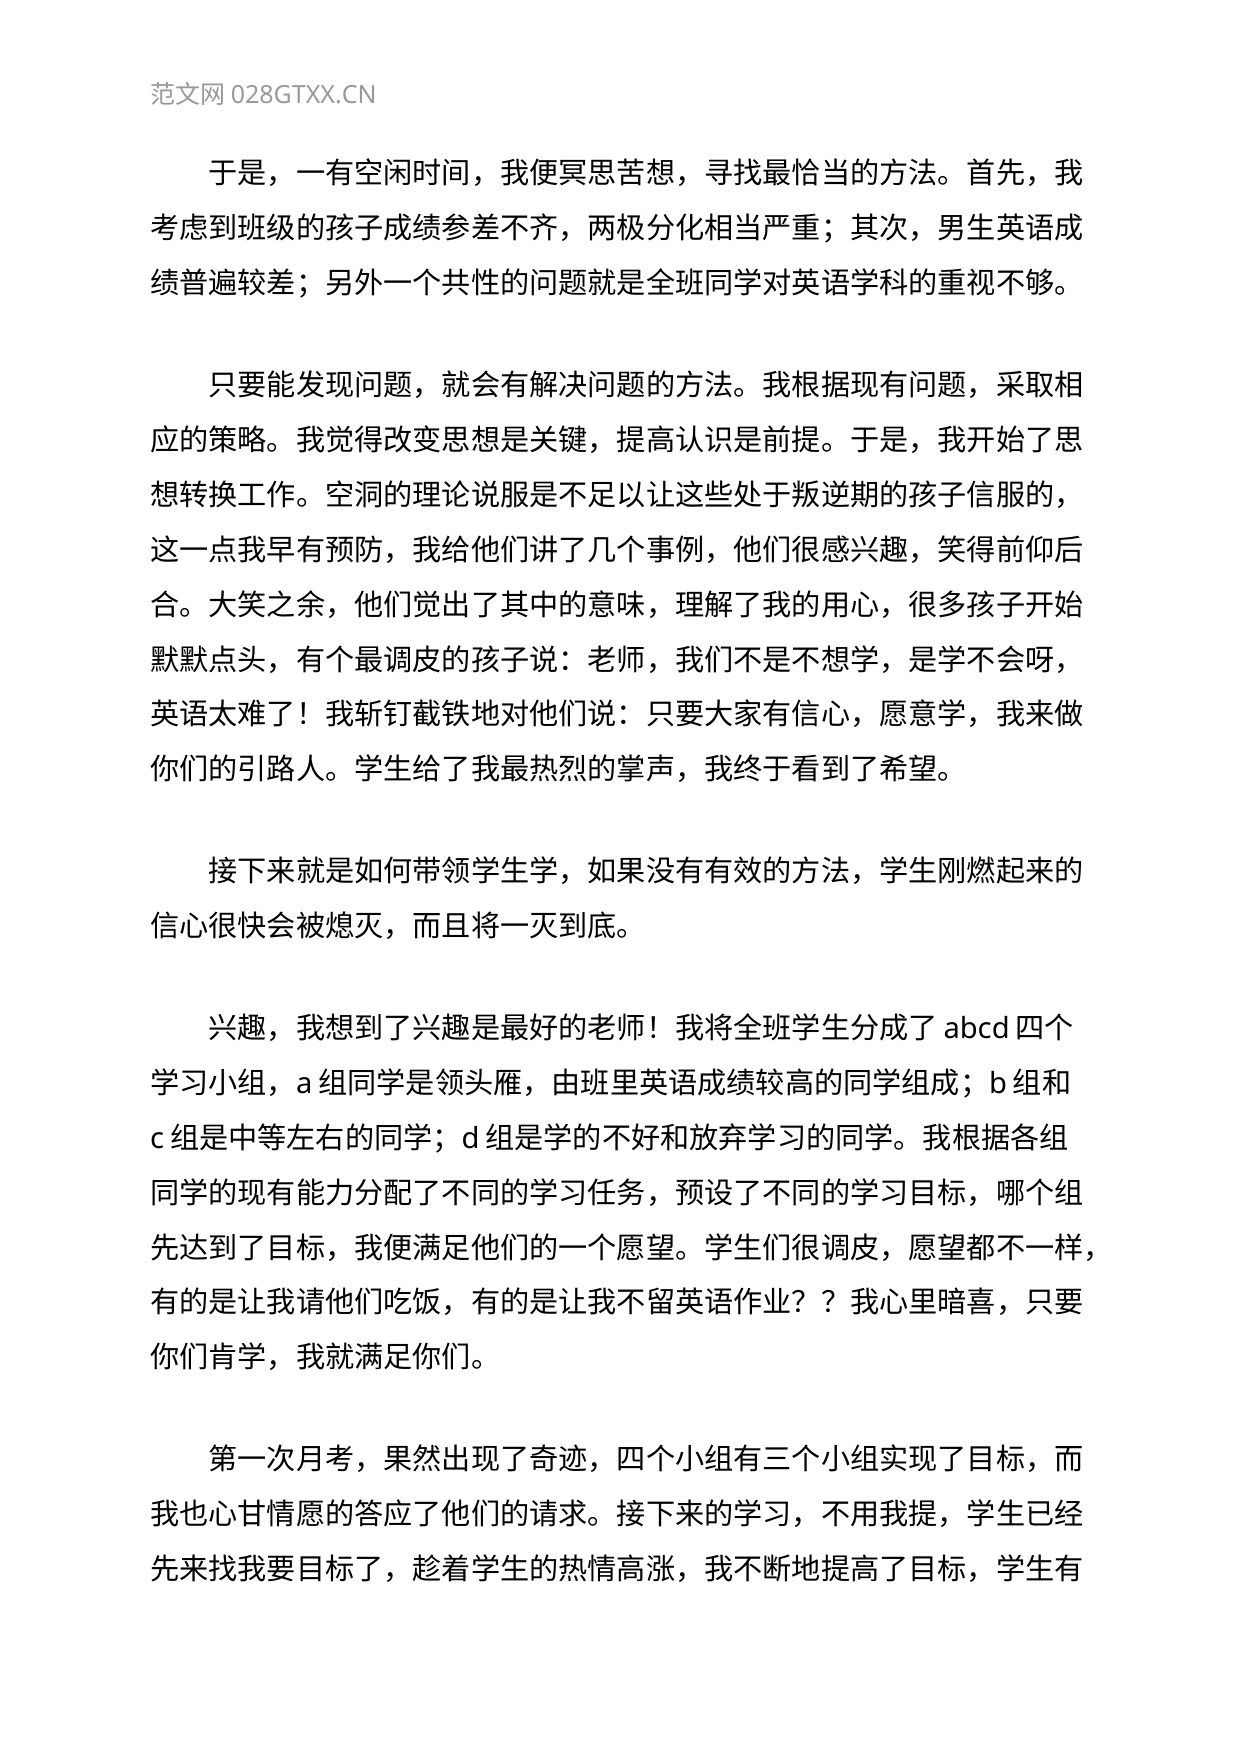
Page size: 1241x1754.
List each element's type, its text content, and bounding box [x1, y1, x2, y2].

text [150, 1436, 1090, 1588]
text 于是，一有空闲时间，我便冥思苦想，寻找最恰当的方法。首先，我考虑到班级的孩子成绩参差不齐，两极分化相当严重；其次，男生英语成绩普遍较差；另外一个共性的问题就是全班同学对英语学科的重视不够。 [150, 150, 1090, 302]
text 兴趣，我想到了兴趣是最好的老师！我将全班学生分成了abcd四个学习小组，a组同学是领头雁，由班里英语成绩较高的同学组成；b组和c组是中等左右的同学；d组是学的不好和放弃学习的同学。我根据各组同学的现有能力分配了不同的学习任务，预设了不同的学习目标，哪个组先达到了目标，我便满足他们的一个愿望。学生们很调皮，愿望都不一样，有的是让我请他们吃饭，有的是让我不留英语作业？？我心里暗喜，只要你们肯学，我就满足你们。 [150, 1004, 1090, 1376]
text 只要能发现问题，就会有解决问题的方法。我根据现有问题，采取相应的策略。我觉得改变思想是关键，提高认识是前提。于是，我开始了思想转换工作。空洞的理论说服是不足以让这些处于叛逆期的孩子信服的，这一点我早有预防，我给他们讲了几个事例，他们很感兴趣，笑得前仰后合。大笑之余，他们觉出了其中的意味，理解了我的用心，很多孩子开始默默点头，有个最调皮的孩子说：老师，我们不是不想学，是学不会呀，英语太难了！我斩钉截铁地对他们说：只要大家有信心，愿意学，我来做你们的引路人。学生给了我最热烈的掌声，我终于看到了希望。 [150, 362, 1090, 788]
text 接下来就是如何带领学生学，如果没有有效的方法，学生刚燃起来的信心很快会被熄灭，而且将一灭到底。 [150, 848, 1090, 945]
